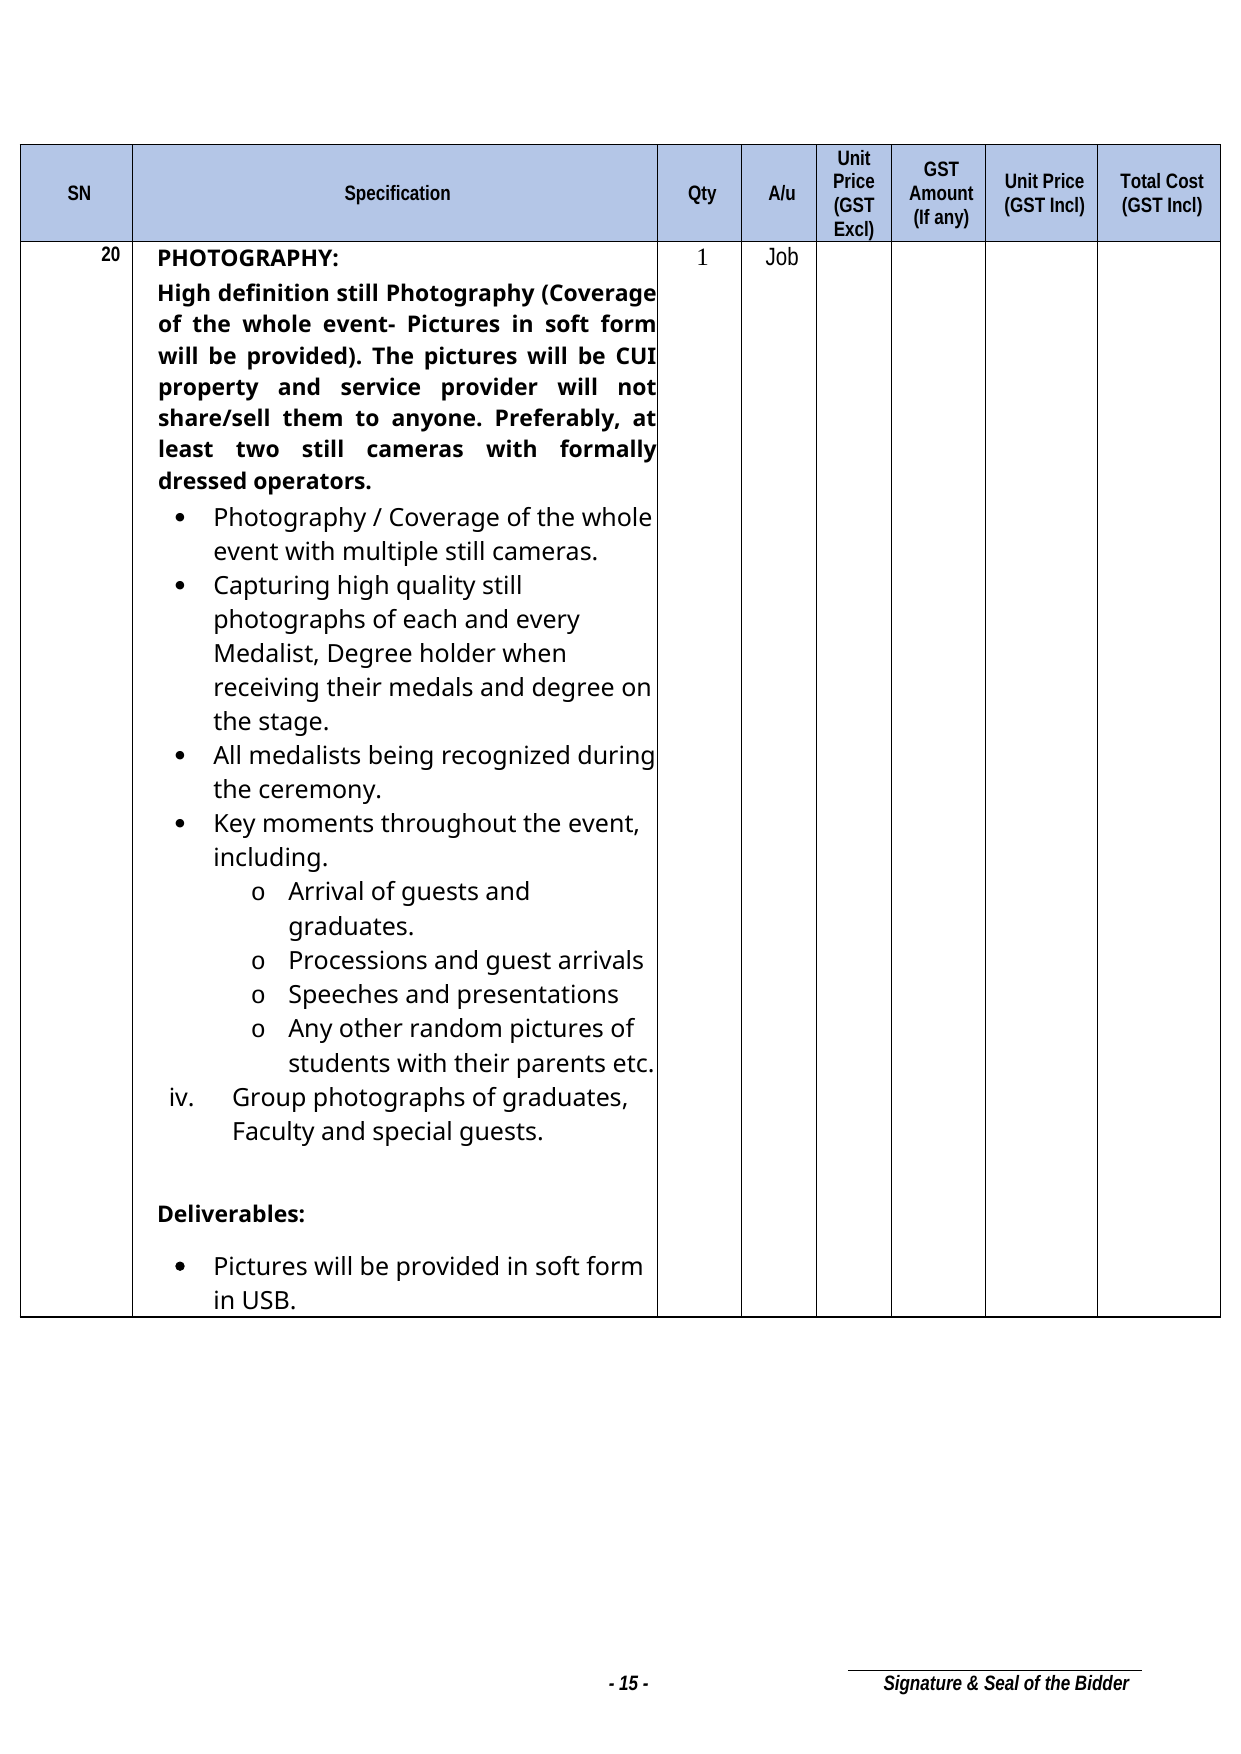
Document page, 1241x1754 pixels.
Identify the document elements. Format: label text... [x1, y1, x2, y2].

table_cell 1 [658, 242, 741, 1316]
table_header SN [21, 145, 132, 241]
table_header GST Amount (If any) [892, 145, 985, 241]
table_cell [817, 242, 891, 1316]
table_header A/u [742, 145, 816, 241]
table_header Specification [133, 145, 657, 241]
table_cell [892, 242, 985, 1316]
table_header Unit Price (GST Incl) [986, 145, 1097, 241]
table_cell [986, 242, 1097, 1316]
table_header Qty [658, 145, 741, 241]
table_cell PHOTOGRAPHY: High definition still Photography (Coverage of the whole event- Pictures in soft form will be provided). The pictures will be CUI property and service provider will not share/sell them to anyone. Preferably, at least two still cameras with formally dressed operators. Photography / Coverage of the whole event with multiple still cameras. Capturing high quality still photographs of each and every Medalist, Degree holder when receiving their medals and degree on the stage. All medalists being recognized during the ceremony. Key moments throughout the event, including. Arrival of guests and graduates. Processions and guest arrivals Speeches and presentations Any other random pictures of students with their parents etc. Group photographs of graduates, Faculty and special guests. Deliverables: Pictures will be provided in soft form in USB. [133, 242, 657, 1316]
table_header Unit Price (GST Excl) [817, 145, 891, 241]
table_cell 20 [21, 242, 132, 1316]
table_header Total Cost (GST Incl) [1098, 145, 1220, 241]
table_cell [1098, 242, 1220, 1316]
table_cell Job [742, 242, 816, 1316]
